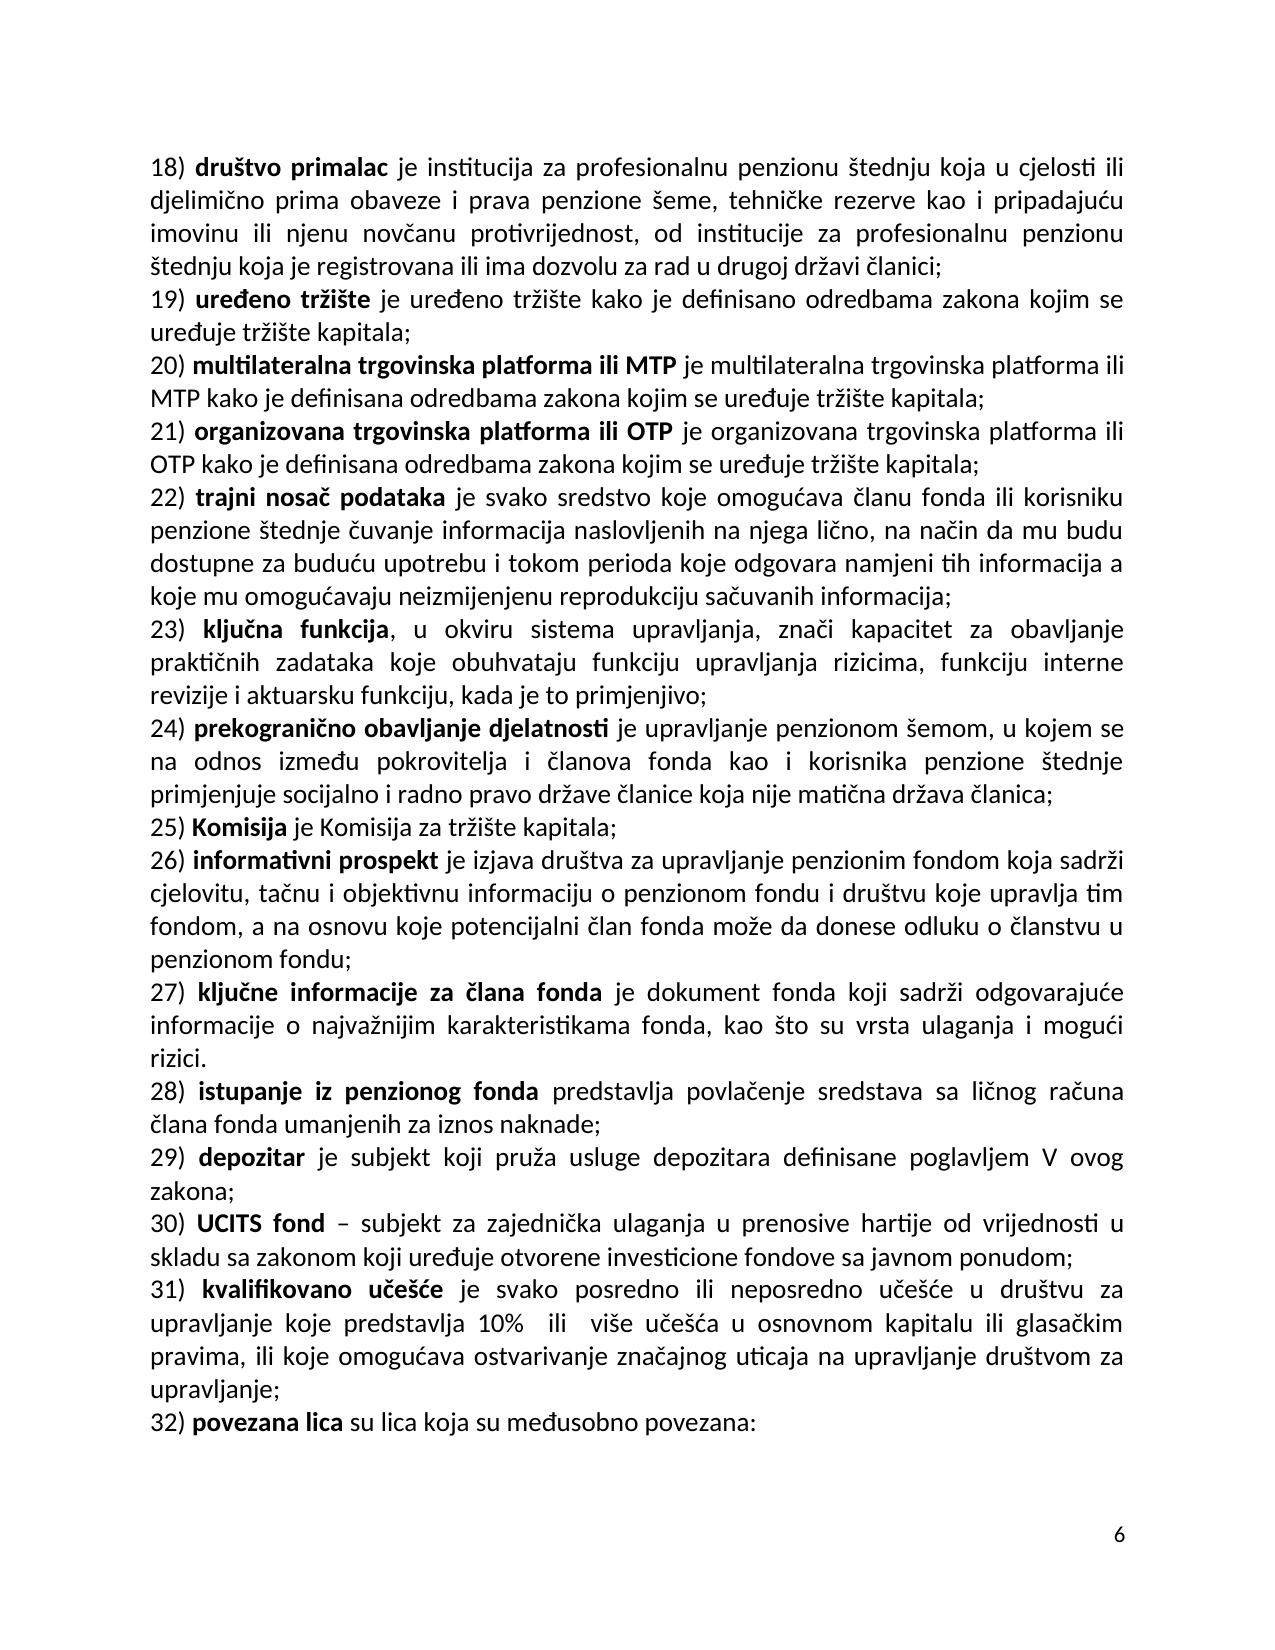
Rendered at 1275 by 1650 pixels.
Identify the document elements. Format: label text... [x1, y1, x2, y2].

text 28) istupanje iz penzionog fonda predstavlja povlačenje sredstava sa ličnog računa člana fonda umanjenih za iznos naknade; [150, 1074, 1125, 1141]
text 25) Komisija je Komisija za tržište kapitala; [150, 810, 1125, 843]
text 22) trajni nosač podataka je svako sredstvo koje omogućava članu fonda ili korisniku penzione štednje čuvanje informacija naslovljenih na njega lično, na način da mu budu dostupne za buduću upotrebu i tokom perioda koje odgovara namjeni tih informacija a koje mu omogućavaju neizmijenjenu reprodukciju sačuvanih informacija; [150, 480, 1125, 612]
text 20) multilateralna trgovinska platforma ili MTP je multilateralna trgovinska platforma ili MTP kako je definisana odredbama zakona kojim se uređuje tržište kapitala; [150, 348, 1125, 414]
text 27) ključne informacije za člana fonda je dokument fonda koji sadrži odgovarajuće informacije o najvažnijim karakteristikama fonda, kao što su vrsta ulaganja i mogući rizici. [150, 976, 1125, 1074]
text 24) prekogranično obavljanje djelatnosti je upravljanje penzionom šemom, u kojem se na odnos između pokrovitelja i članova fonda kao i korisnika penzione štednje primjenjuje socijalno i radno pravo države članice koja nije matična država članica; [150, 711, 1125, 810]
text 19) uređeno tržište je uređeno tržište kako je definisano odredbama zakona kojim se uređuje tržište kapitala; [150, 282, 1125, 348]
text 29) depozitar je subjekt koji pruža usluge depozitara definisane poglavljem V ovog zakona; [150, 1141, 1125, 1207]
text 31) kvalifikovano učešće je svako posredno ili neposredno učešće u društvu za upravljanje koje predstavlja 10% ili više učešća u osnovnom kapitalu ili glasačkim pravima, ili koje omogućava ostvarivanje značajnog uticaja na upravljanje društvom za upravljanje; [150, 1273, 1125, 1405]
text 30) UCITS fond – subjekt za zajednička ulaganja u prenosive hartije od vrijednosti u skladu sa zakonom koji uređuje otvorene investicione fondove sa javnom ponudom; [150, 1207, 1125, 1273]
text 18) društvo primalac je institucija za profesionalnu penzionu štednju koja u cjelosti ili djelimično prima obaveze i prava penzione šeme, tehničke rezerve kao i pripadajuću imovinu ili njenu novčanu protivrijednost, od institucije za profesionalnu penzionu štednju koja je registrovana ili ima dozvolu za rad u drugoj državi članici; [150, 150, 1125, 282]
text 26) informativni prospekt je izjava društva za upravljanje penzionim fondom koja sadrži cjelovitu, tačnu i objektivnu informaciju o penzionom fondu i društvu koje upravlja tim fondom, a na osnovu koje potencijalni član fonda može da donese odluku o članstvu u penzionom fondu; [150, 843, 1125, 976]
text 23) ključna funkcija, u okviru sistema upravljanja, znači kapacitet za obavljanje praktičnih zadataka koje obuhvataju funkciju upravljanja rizicima, funkciju interne revizije i aktuarsku funkciju, kada je to primjenjivo; [150, 612, 1125, 711]
text 21) organizovana trgovinska platforma ili OTP je organizovana trgovinska platforma ili OTP kako je definisana odredbama zakona kojim se uređuje tržište kapitala; [150, 414, 1125, 480]
text 32) povezana lica su lica koja su međusobno povezana: [150, 1405, 1125, 1438]
